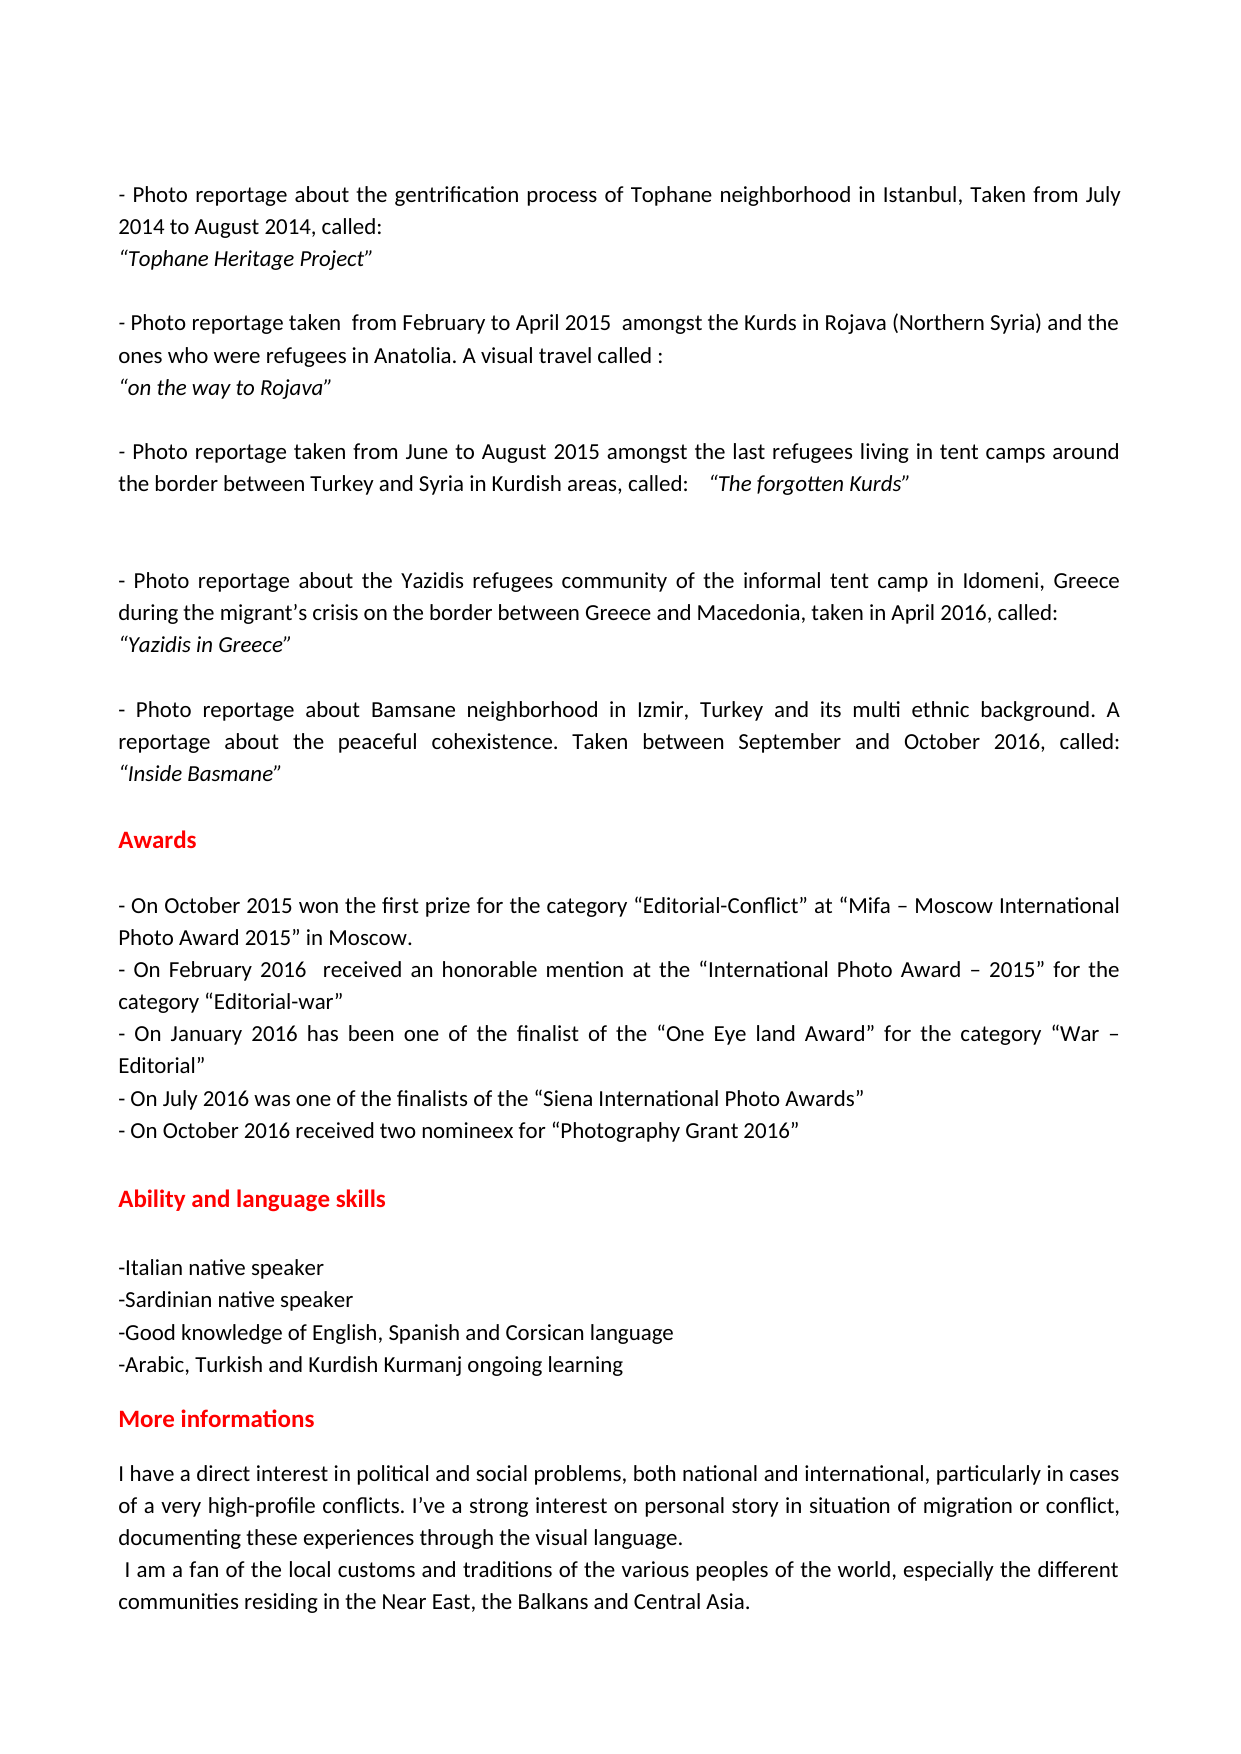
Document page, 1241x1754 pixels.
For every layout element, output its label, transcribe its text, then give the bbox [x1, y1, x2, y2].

text More informations [118, 1403, 1122, 1433]
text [118, 1459, 1122, 1615]
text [118, 148, 1122, 1378]
